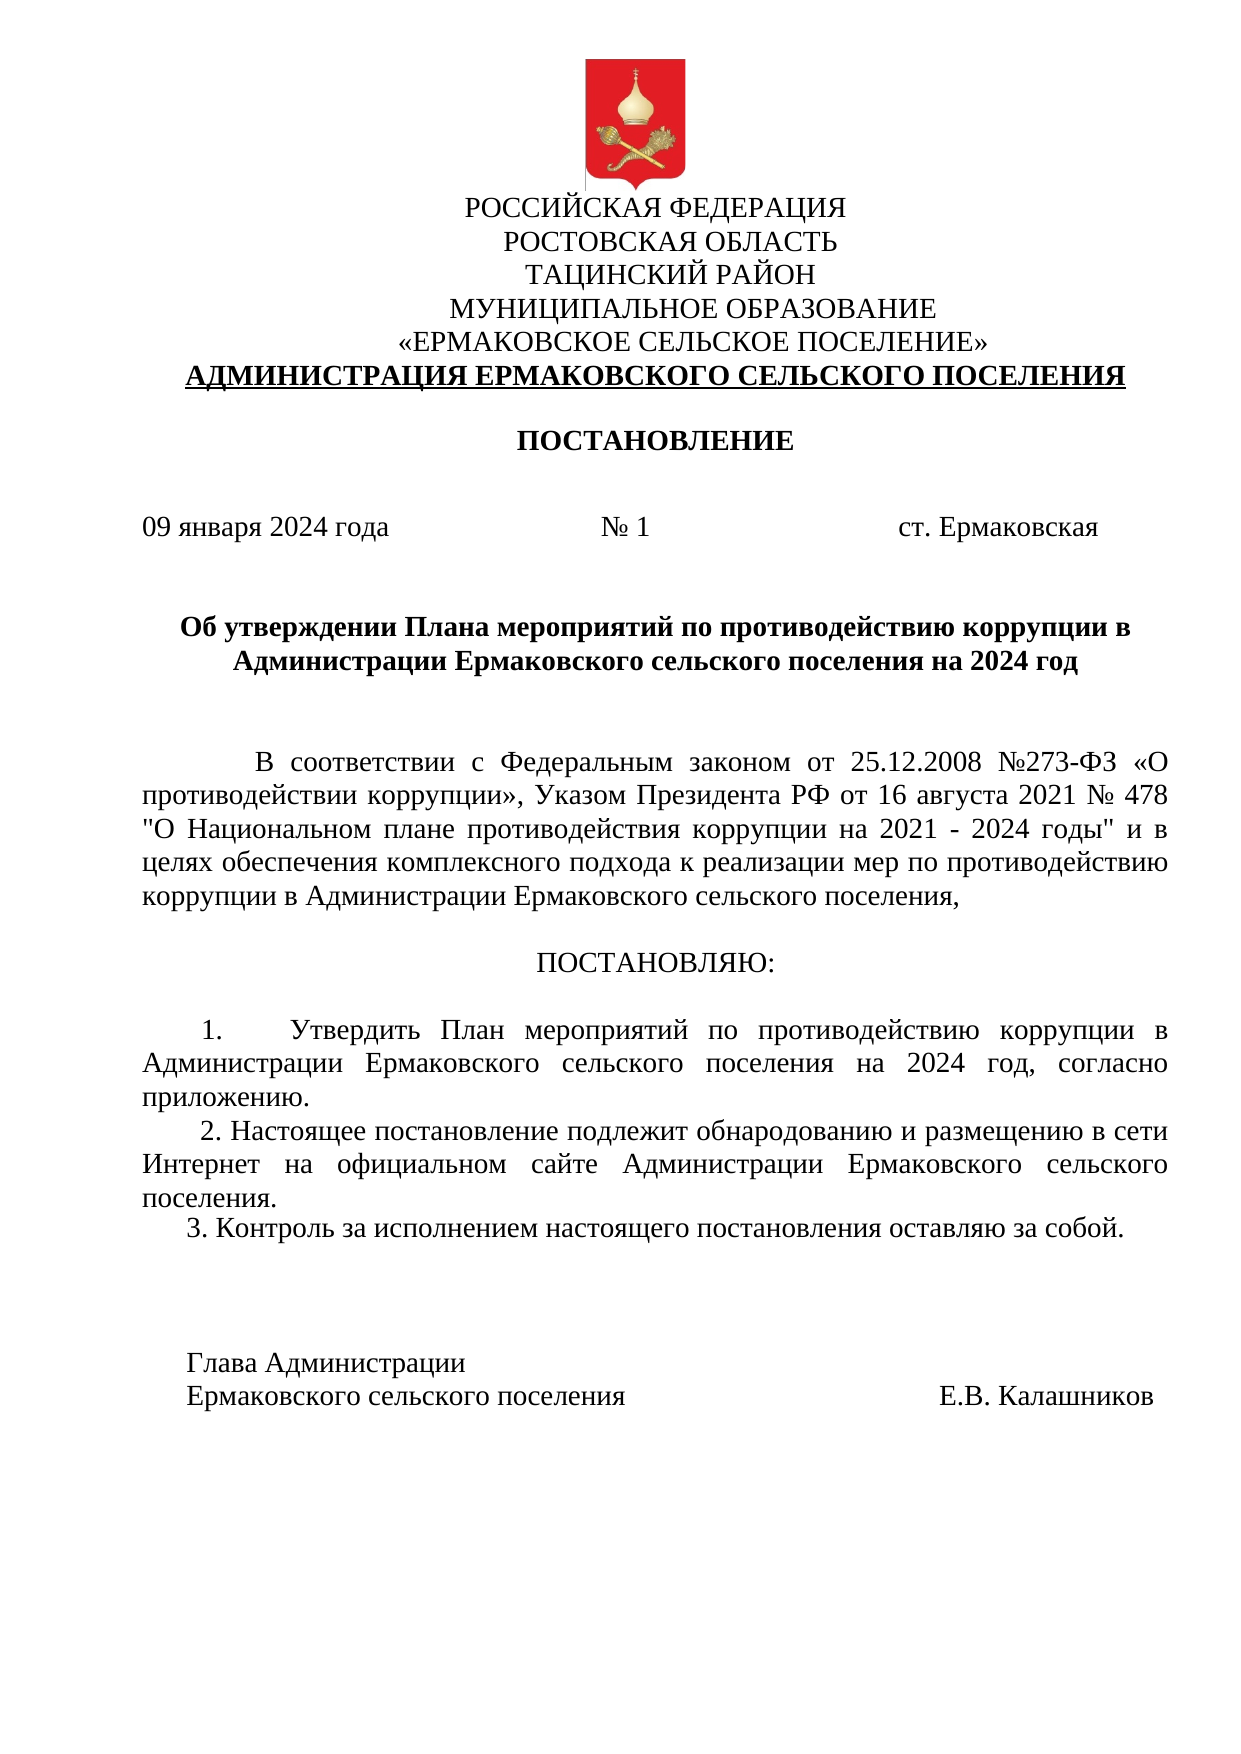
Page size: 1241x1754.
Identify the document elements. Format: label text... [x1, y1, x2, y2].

text Глава Администрации [142, 1345, 1169, 1378]
text ПОСТАНОВЛЯЮ: [142, 945, 1169, 978]
list Утвердить План мероприятий по противодействию коррупции в Администрации Ермаковского сельского поселения на 2024 год, согласно приложению. [142, 1012, 1169, 1113]
text Об утверждении Плана мероприятий по противодействию коррупции в Администрации Ермаковского сельского поселения на 2024 год [142, 609, 1169, 677]
text 2. Настоящее постановление подлежит обнародованию и размещению в сети Интернет на официальном сайте Администрации Ермаковского сельского поселения. [142, 1113, 1169, 1213]
text АДМИНИСТРАЦИЯ ЕРМАКОВСКОГО СЕЛЬСКОГО ПОСЕЛЕНИЯ [142, 358, 1169, 392]
text РОССИЙСКАЯ ФЕДЕРАЦИЯ [142, 190, 1169, 224]
picture [585, 59, 686, 191]
text ТАЦИНСКИЙ РАЙОН [171, 257, 1169, 291]
text 3. Контроль за исполнением настоящего постановления оставляю за собой. [142, 1213, 1169, 1244]
text В соответствии с Федеральным законом от 25.12.2008 №273-ФЗ «О противодействии коррупции», Указом Президента РФ от 16 августа 2021 № 478 "О Национальном плане противодействия коррупции на 2021 - 2024 годы" и в целях обеспечения комплексного подхода к реализации мер по противодействию коррупции в Администрации Ермаковского сельского поселения, [142, 744, 1169, 911]
text Ермаковского сельского поселения Е.В. Калашников [142, 1378, 1169, 1412]
text «ЕРМАКОВСКОЕ СЕЛЬСКОЕ ПОСЕЛЕНИЕ» [142, 324, 1169, 358]
text ПОСТАНОВЛЕНИЕ [142, 423, 1169, 456]
text МУНИЦИПАЛЬНОЕ ОБРАЗОВАНИЕ [142, 291, 1169, 324]
text 09 января 2024 года № 1 ст. Ермаковская [142, 509, 1169, 542]
text РОСТОВСКАЯ ОБЛАСТЬ [171, 224, 1169, 257]
